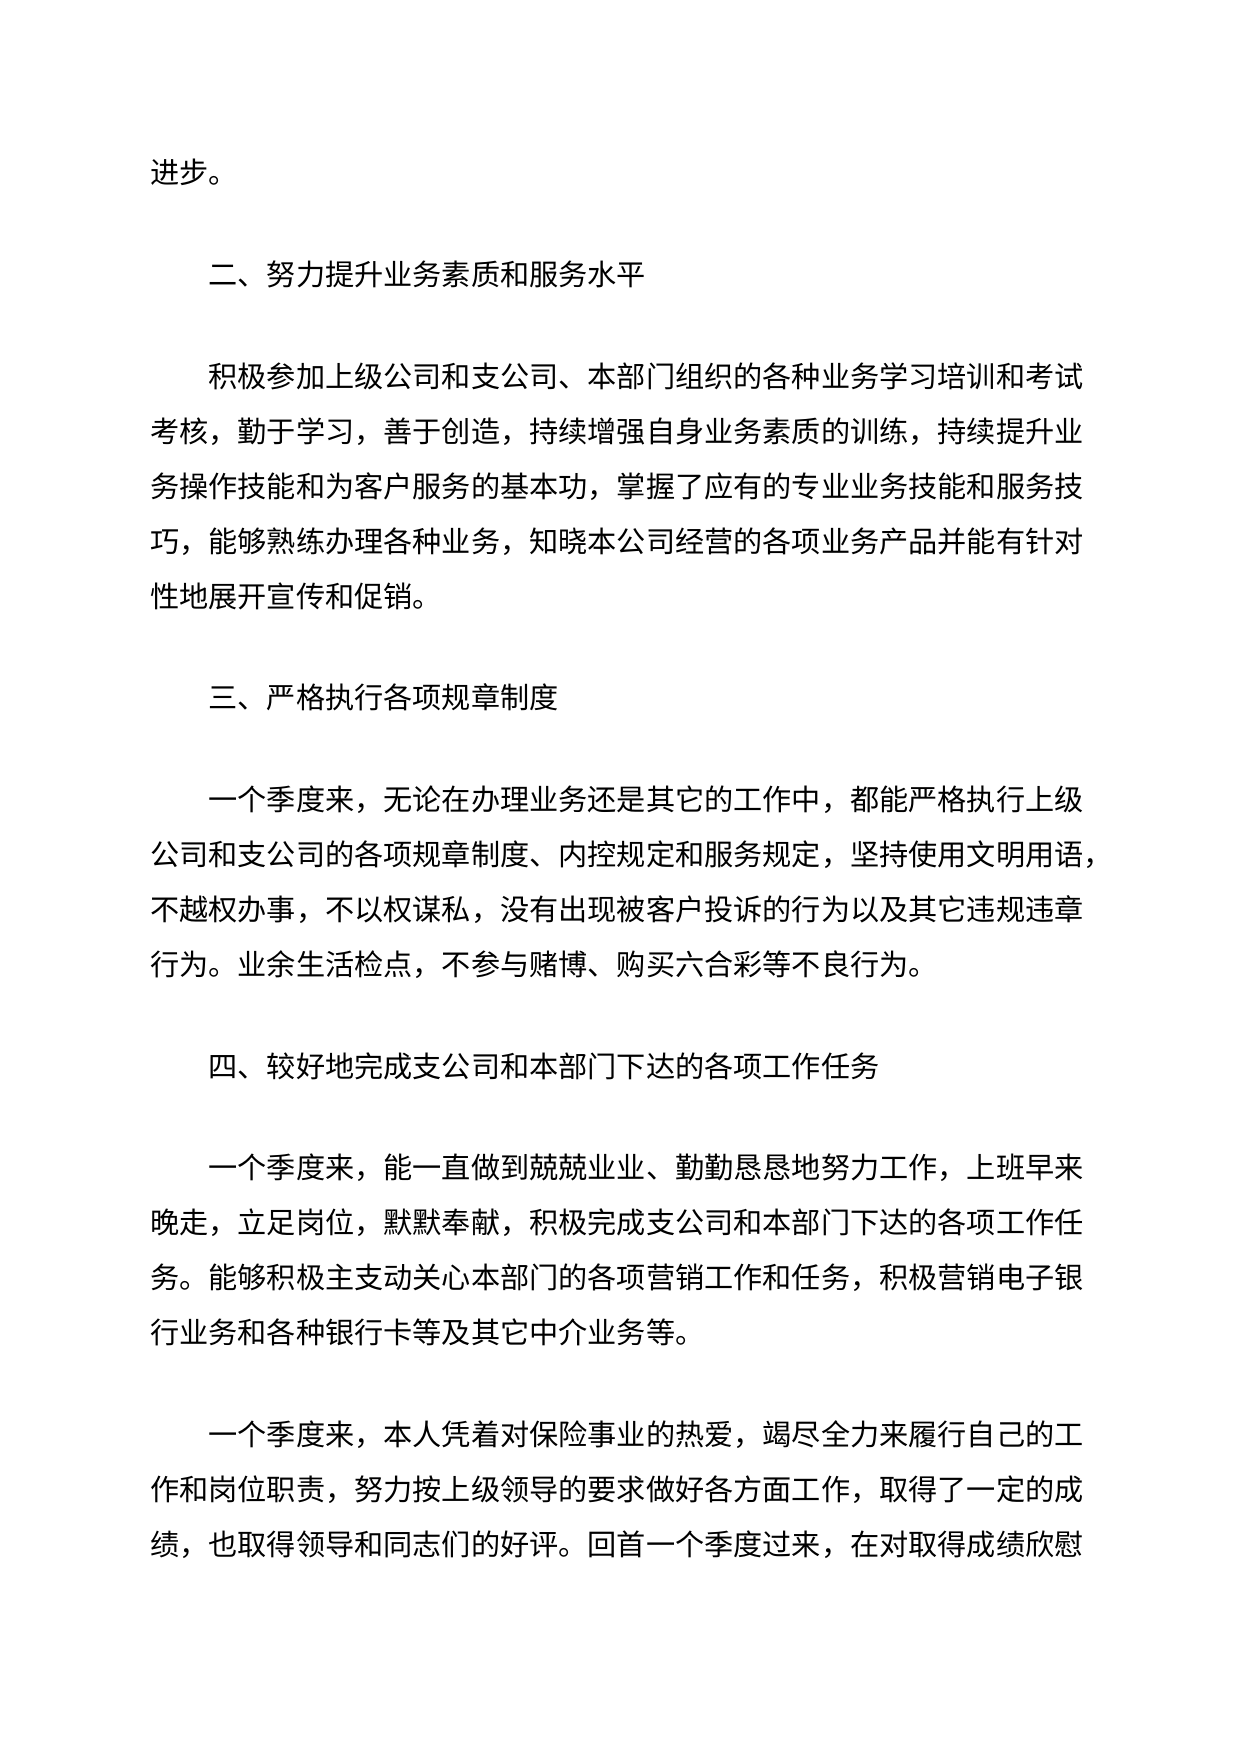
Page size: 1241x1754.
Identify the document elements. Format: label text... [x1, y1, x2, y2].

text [150, 150, 1090, 192]
text 一个季度来，无论在办理业务还是其它的工作中，都能严格执行上级公司和支公司的各项规章制度、内控规定和服务规定，坚持使用文明用语，不越权办事，不以权谋私，没有出现被客户投诉的行为以及其它违规违章行为。业余生活检点，不参与赌博、购买六合彩等不良行为。 [150, 777, 1090, 984]
text 积极参加上级公司和支公司、本部门组织的各种业务学习培训和考试考核，勤于学习，善于创造，持续增强自身业务素质的训练，持续提升业务操作技能和为客户服务的基本功，掌握了应有的专业业务技能和服务技巧，能够熟练办理各种业务，知晓本公司经营的各项业务产品并能有针对性地展开宣传和促销。 [150, 353, 1090, 615]
text 三、严格执行各项规章制度 [150, 675, 1090, 717]
text 一个季度来，能一直做到兢兢业业、勤勤恳恳地努力工作，上班早来晚走，立足岗位，默默奉献，积极完成支公司和本部门下达的各项工作任务。能够积极主支动关心本部门的各项营销工作和任务，积极营销电子银行业务和各种银行卡等及其它中介业务等。 [150, 1145, 1090, 1352]
text 二、努力提升业务素质和服务水平 [150, 252, 1090, 294]
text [150, 1411, 1090, 1563]
text 四、较好地完成支公司和本部门下达的各项工作任务 [150, 1043, 1090, 1085]
